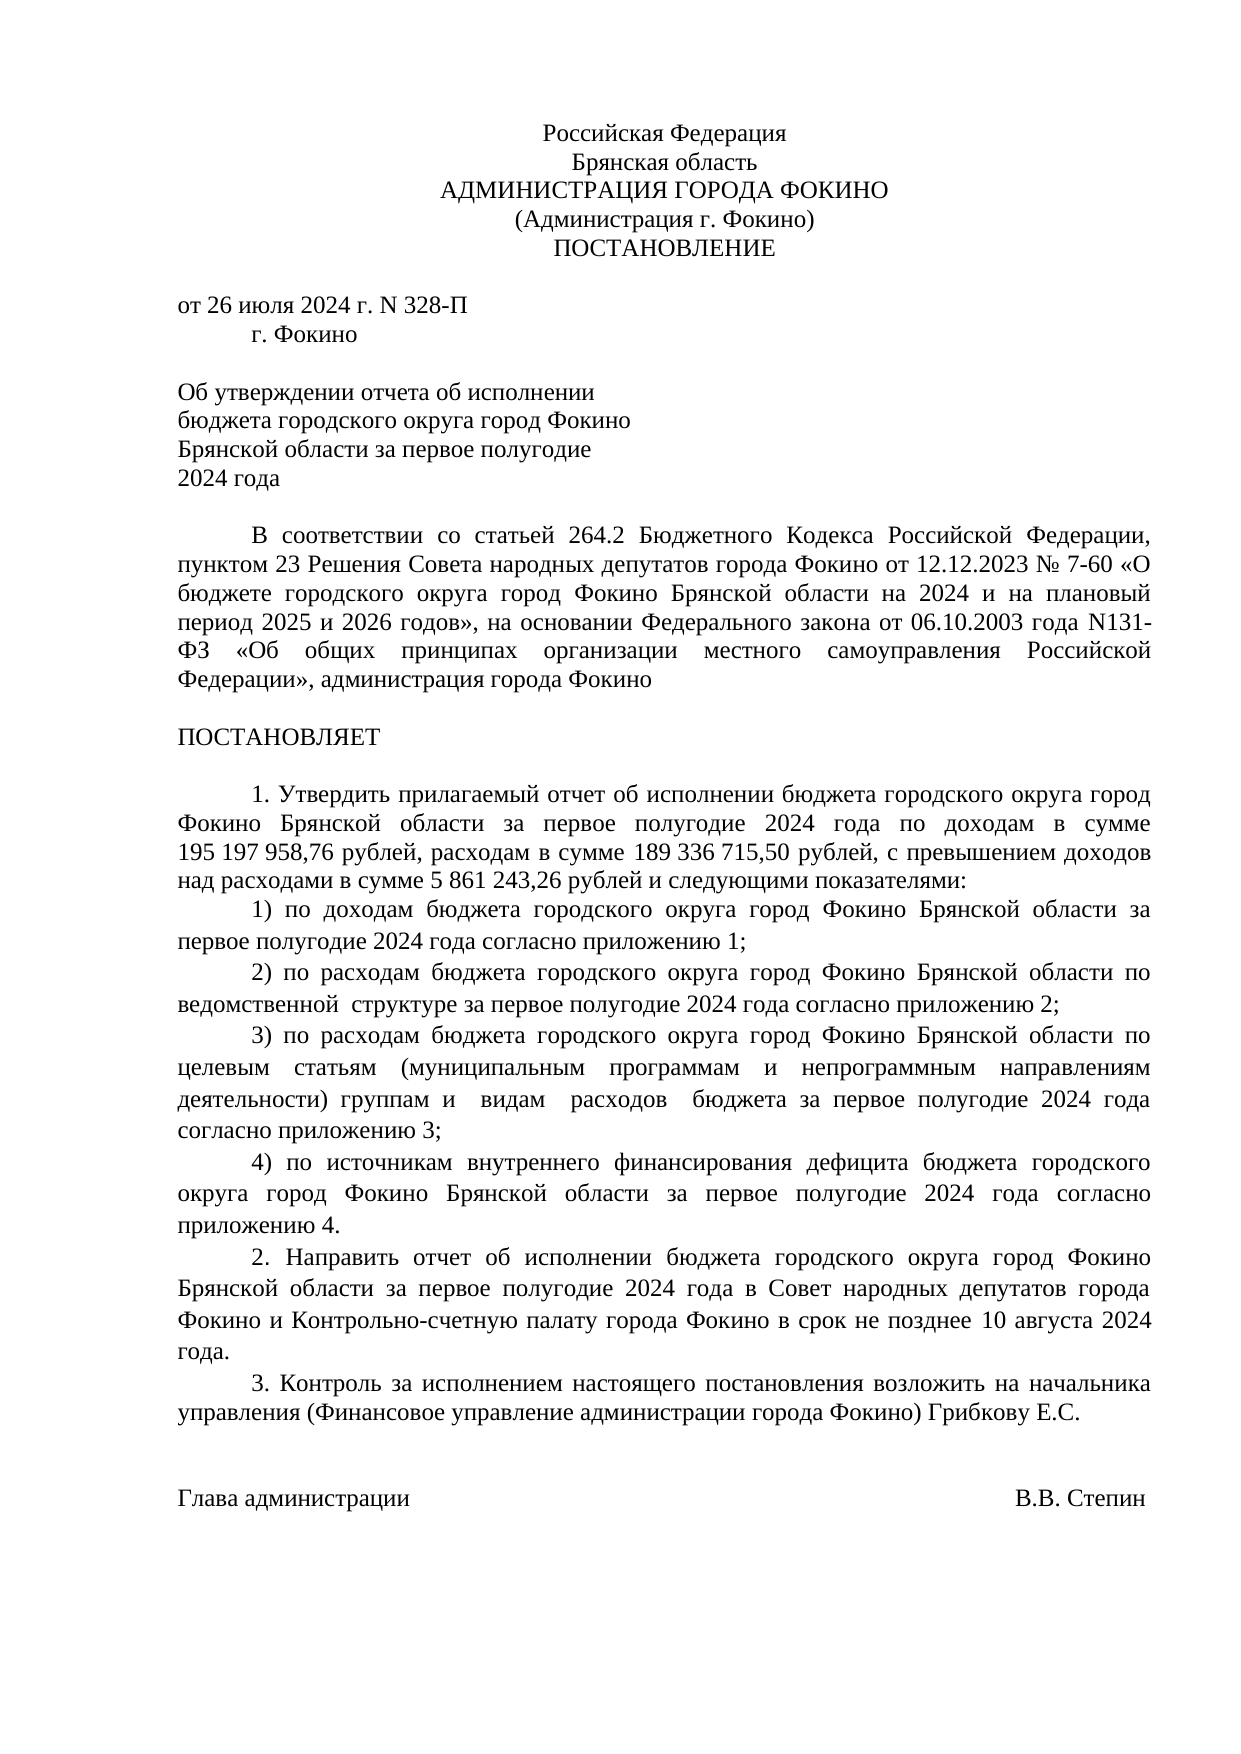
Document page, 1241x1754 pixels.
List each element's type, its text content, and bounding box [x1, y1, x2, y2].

text ПОСТАНОВЛЕНИЕ [177, 233, 1152, 262]
text (Администрация г. Фокино) [177, 204, 1152, 233]
text ПОСТАНОВЛЯЕТ [177, 722, 1152, 751]
text 1. Утвердить прилагаемый отчет об исполнении бюджета городского округа город Фокино Брянской области за первое полугодие 2024 года по доходам в сумме 195 197 958,76 рублей, расходам в сумме 189 336 715,50 рублей, с превышением доходов над расходами в сумме 5 861 243,26 рублей и следующими показателями: [177, 779, 1152, 894]
text 2. Направить отчет об исполнении бюджета городского округа город Фокино Брянской области за первое полугодие 2024 года в Совет народных депутатов города Фокино и Контрольно-счетную палату города Фокино в срок не позднее 10 августа 2024 года. [177, 1242, 1152, 1365]
text Российская Федерация [177, 118, 1152, 147]
text 4) по источникам внутреннего финансирования дефицита бюджета городского округа город Фокино Брянской области за первое полугодие 2024 года согласно приложению 4. [177, 1147, 1152, 1239]
title 2024 года [177, 463, 635, 492]
text 3. Контроль за исполнением настоящего постановления возложить на начальника управления (Финансовое управление администрации города Фокино) Грибкову Е.С. [177, 1368, 1152, 1425]
text АДМИНИСТРАЦИЯ ГОРОДА ФОКИНО [177, 176, 1152, 204]
title Брянской области за первое полугодие [177, 434, 635, 463]
title бюджета городского округа город Фокино [177, 406, 635, 434]
text 2) по расходам бюджета городского округа город Фокино Брянской области по ведомственной структуре за первое полугодие 2024 года согласно приложению 2; [177, 957, 1152, 1018]
text Глава администрации В.В. Степин [177, 1483, 1152, 1512]
text В соответствии со статьей 264.2 Бюджетного Кодекса Российской Федерации, пунктом 23 Решения Совета народных депутатов города Фокино от 12.12.2023 № 7-60 «О бюджете городского округа город Фокино Брянской области на 2024 и на плановый период 2025 и 2026 годов», на основании Федерального закона от 06.10.2003 года N131-ФЗ «Об общих принципах организации местного самоуправления Российской Федерации», администрация города Фокино [177, 521, 1152, 693]
text от 26 июля 2024 г. N 328-П [177, 291, 1152, 319]
title Об утверждении отчета об исполнении [177, 377, 635, 406]
text г. Фокино [177, 319, 1152, 348]
text 3) по расходам бюджета городского округа город Фокино Брянской области по целевым статьям (муниципальным программам и непрограммным направлениям деятельности) группам и видам расходов бюджета за первое полугодие 2024 года согласно приложению 3; [177, 1021, 1152, 1144]
text 1) по доходам бюджета городского округа город Фокино Брянской области за первое полугодие 2024 года согласно приложению 1; [177, 894, 1152, 955]
text Брянская область [177, 147, 1152, 176]
